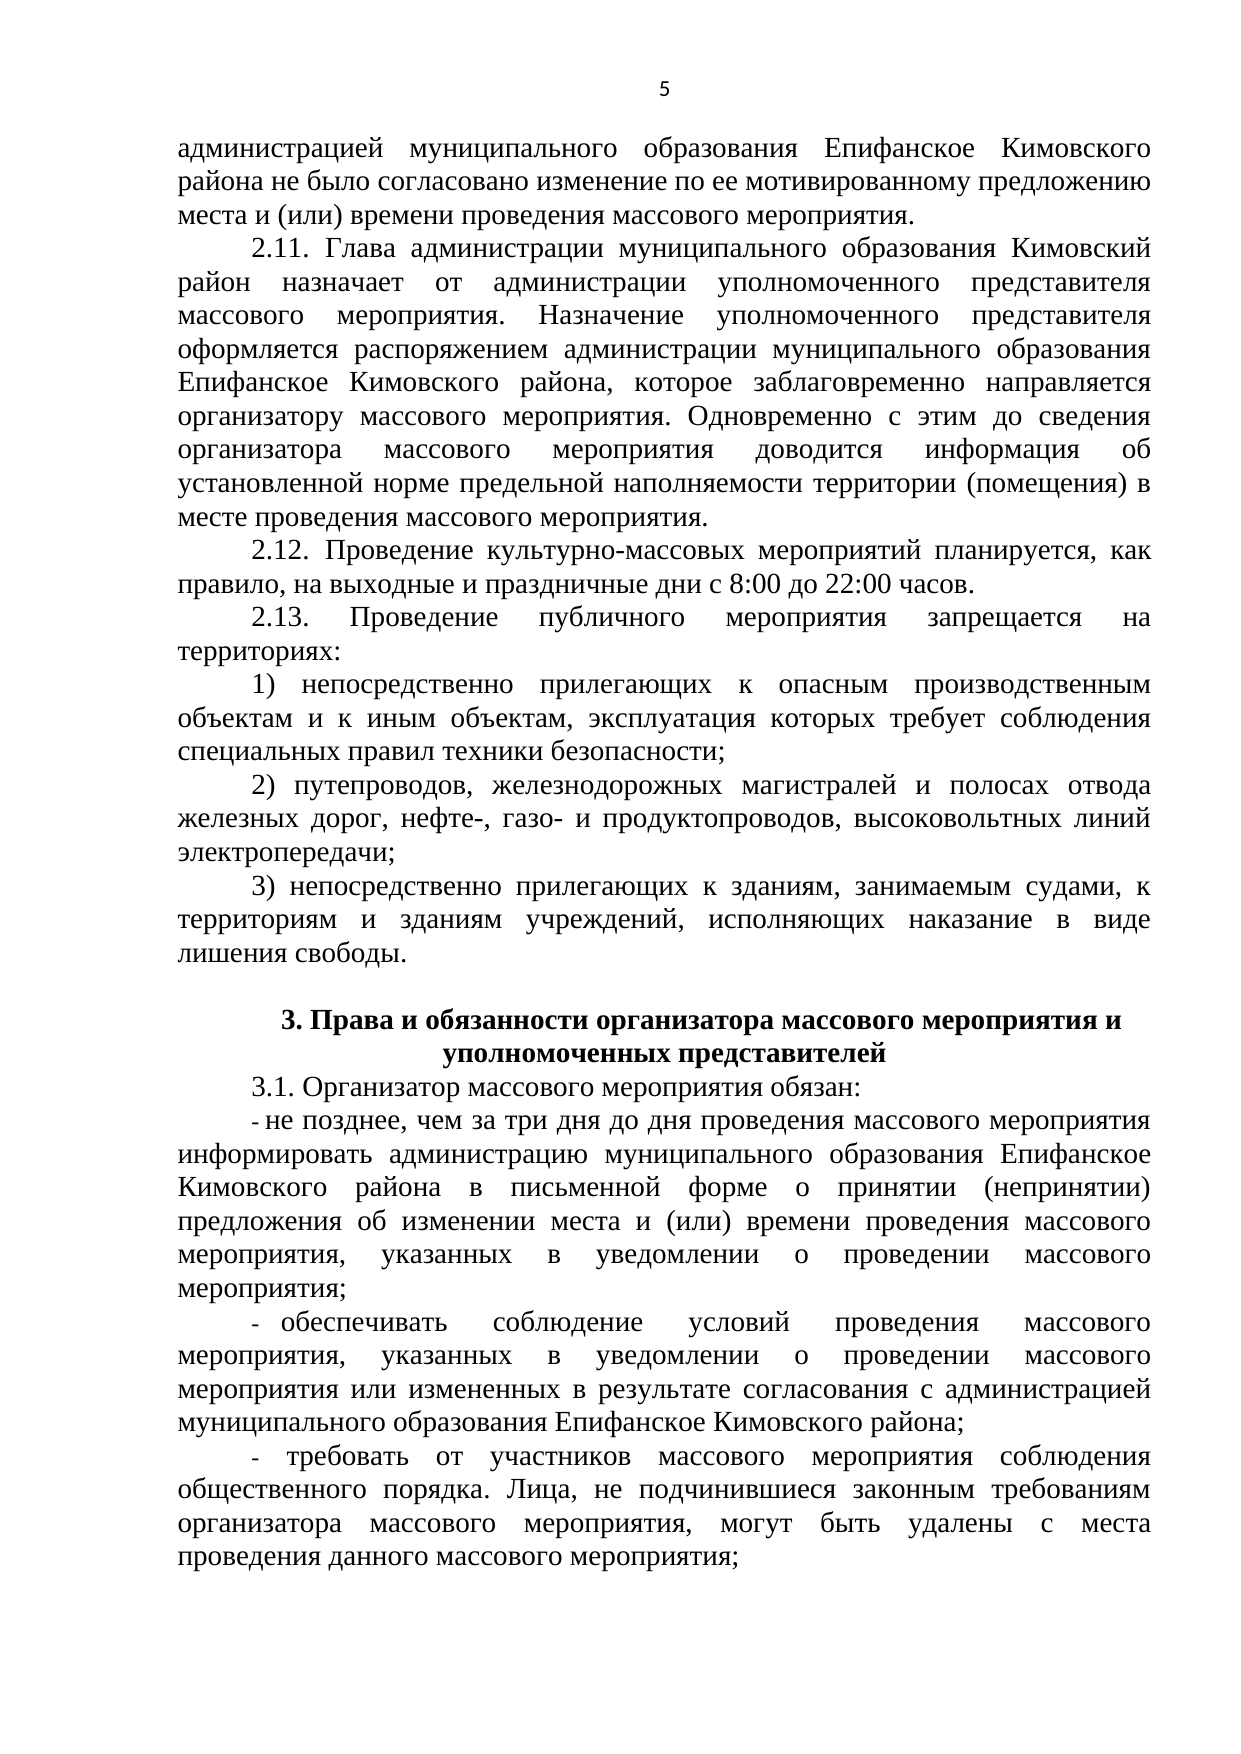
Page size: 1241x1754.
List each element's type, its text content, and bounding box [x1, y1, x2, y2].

list не позднее, чем за три дня до дня проведения массового мероприятия информировать администрацию муниципального образования Епифанское Кимовского района в письменной форме о принятии (непринятии) предложения об изменении места и (или) времени проведения массового мероприятия, указанных в уведомлении о проведении массового мероприятия; [177, 1102, 1152, 1304]
text 2.13. Проведение публичного мероприятия запрещается на территориях: [177, 599, 1152, 666]
text 3. Права и обязанности организатора массового мероприятия и уполномоченных представителей [177, 1002, 1152, 1069]
text 3.1. Организатор массового мероприятия обязан: [177, 1069, 1152, 1102]
list Проведение культурно-массовых мероприятий планируется, как правило, на выходные и праздничные дни с 8:00 до 22:00 часов. [177, 532, 1152, 599]
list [177, 130, 1152, 230]
list 2) путепроводов, железнодорожных магистралей и полосах отвода железных дорог, нефте-, газо- и продуктопроводов, высоковольтных линий электропередачи; [177, 767, 1152, 868]
list 1) непосредственно прилегающих к опасным производственным объектам и к иным объектам, эксплуатация которых требует соблюдения специальных правил техники безопасности; [177, 666, 1152, 767]
text 3) непосредственно прилегающих к зданиям, занимаемым судами, к территориям и зданиям учреждений, исполняющих наказание в виде лишения свободы. [177, 868, 1152, 968]
list обеспечивать соблюдение условий проведения массового мероприятия, указанных в уведомлении о проведении массового мероприятия или измененных в результате согласования с администрацией муниципального образования Епифанское Кимовского района; [177, 1304, 1152, 1438]
list Глава администрации муниципального образования Кимовский район назначает от администрации уполномоченного представителя массового мероприятия. Назначение уполномоченного представителя оформляется распоряжением администрации муниципального образования Епифанское Кимовского района, которое заблаговременно направляется организатору массового мероприятия. Одновременно с этим до сведения организатора массового мероприятия доводится информация об установленной норме предельной наполняемости территории (помещения) в месте проведения массового мероприятия. [177, 230, 1152, 532]
list требовать от участников массового мероприятия соблюдения общественного порядка. Лица, не подчинившиеся законным требованиям организатора массового мероприятия, могут быть удалены с места проведения данного массового мероприятия; [177, 1438, 1152, 1572]
